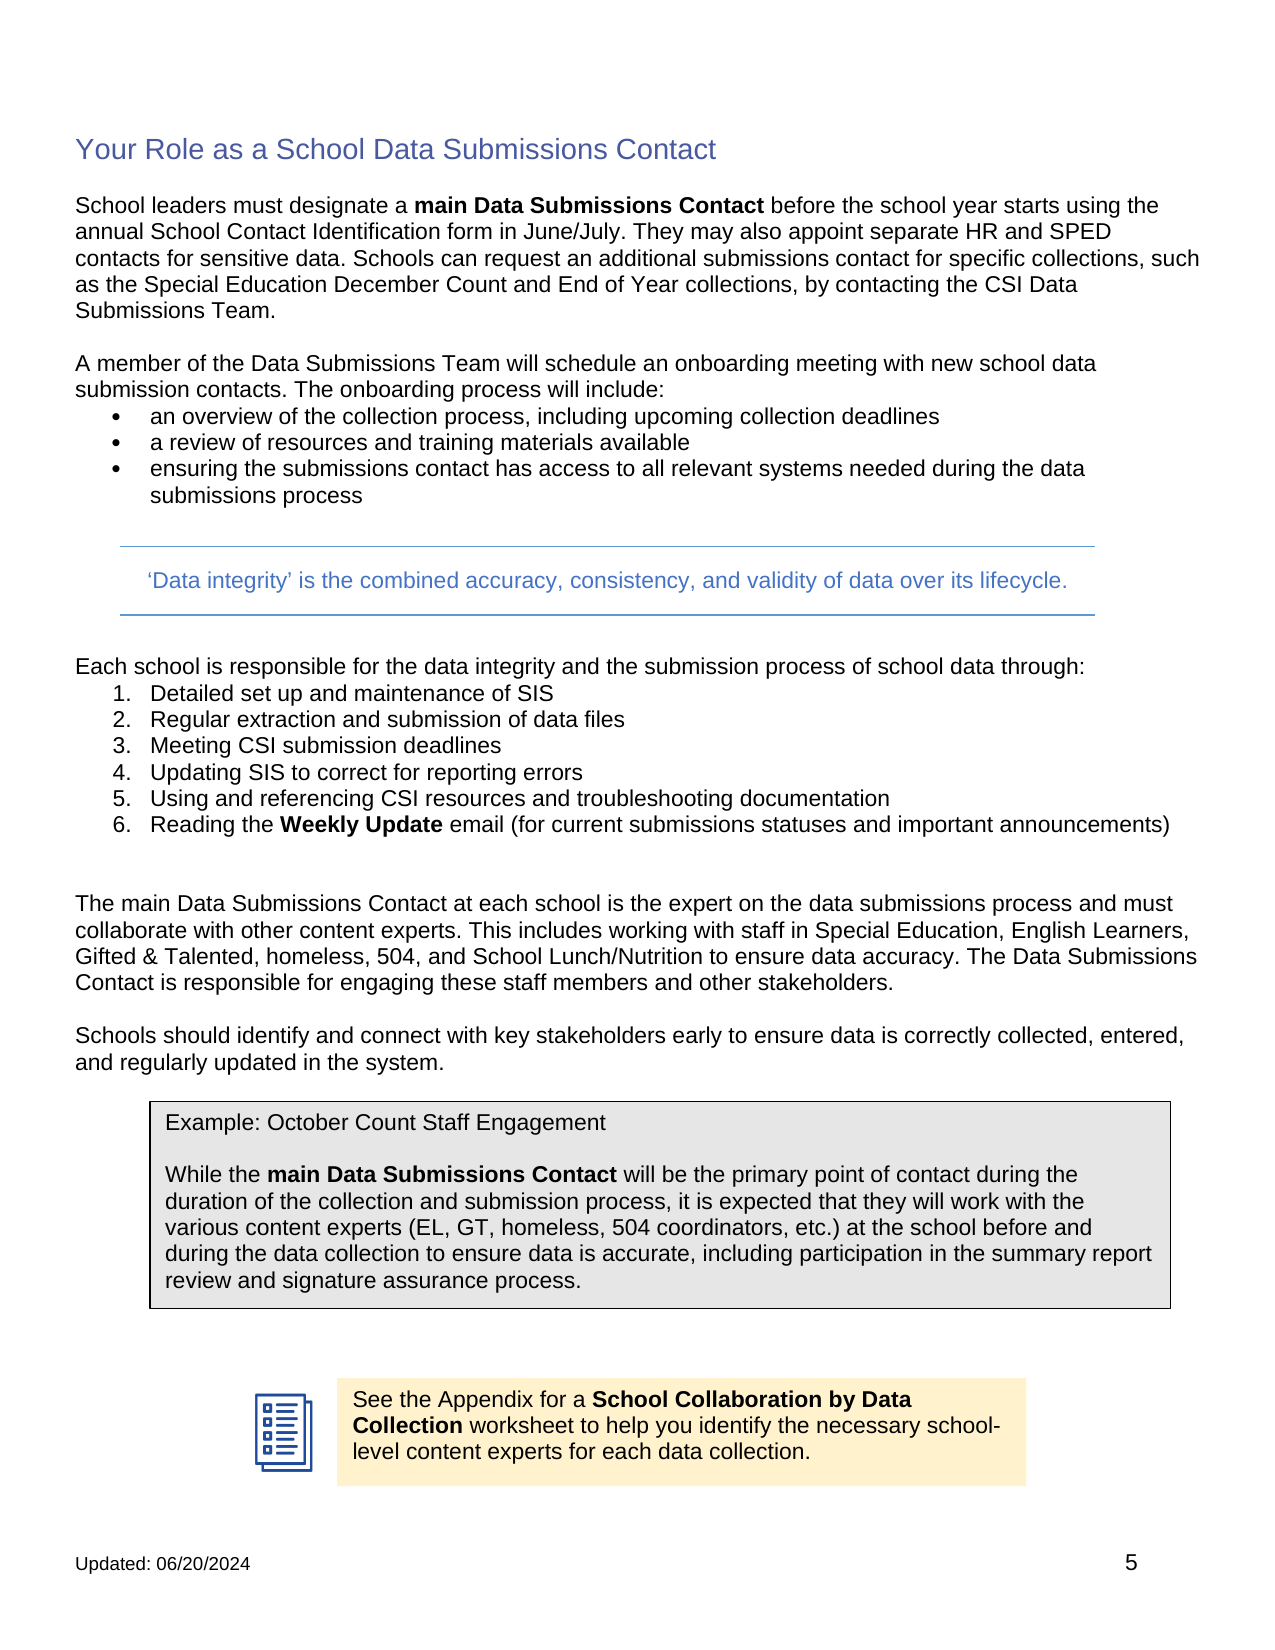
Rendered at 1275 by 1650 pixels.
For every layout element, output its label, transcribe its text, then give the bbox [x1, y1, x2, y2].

list ensuring the submissions contact has access to all relevant systems needed during the data submissions process [112, 455, 1200, 508]
list Detailed set up and maintenance of SIS [112, 679, 1200, 706]
list Updating SIS to correct for reporting errors [112, 758, 1200, 785]
list Meeting CSI submission deadlines [112, 732, 1200, 758]
list Regular extraction and submission of data files [112, 706, 1200, 732]
list a review of resources and training materials available [112, 429, 1200, 455]
text School leaders must designate a main Data Submissions Contact before the school year starts using the annual School Contact Identification form in June/July. They may also appoint separate HR and SPED contacts for sensitive data. Schools can request an additional submissions contact for specific collections, such as the Special Education December Count and End of Year collections, by contacting the CSI Data Submissions Team. [75, 192, 1200, 323]
text ‘Data integrity’ is the combined accuracy, consistency, and validity of data over its lifecycle. [120, 547, 1095, 614]
list Using and referencing CSI resources and troubleshooting documentation [112, 785, 1200, 811]
list Reading the Weekly Update email (for current submissions statuses and important announcements) [112, 811, 1200, 838]
subtitle Your Role as a School Data Submissions Contact [75, 132, 1200, 165]
text Schools should identify and connect with key stakeholders early to ensure data is correctly collected, entered, and regularly updated in the system. [75, 1022, 1200, 1075]
text The main Data Submissions Contact at each school is the expert on the data submissions process and must collaborate with other content experts. This includes working with staff in Special Education, English Learners, Gifted & Talented, homeless, 504, and School Lunch/Nutrition to ensure data accuracy. The Data Submissions Contact is responsible for engaging these staff members and other stakeholders. [75, 890, 1200, 996]
list an overview of the collection process, including upcoming collection deadlines [112, 403, 1200, 429]
text Each school is responsible for the data integrity and the submission process of school data through: [75, 653, 1200, 679]
text A member of the Data Submissions Team will schedule an onboarding meeting with new school data submission contacts. The onboarding process will include: [75, 350, 1200, 403]
